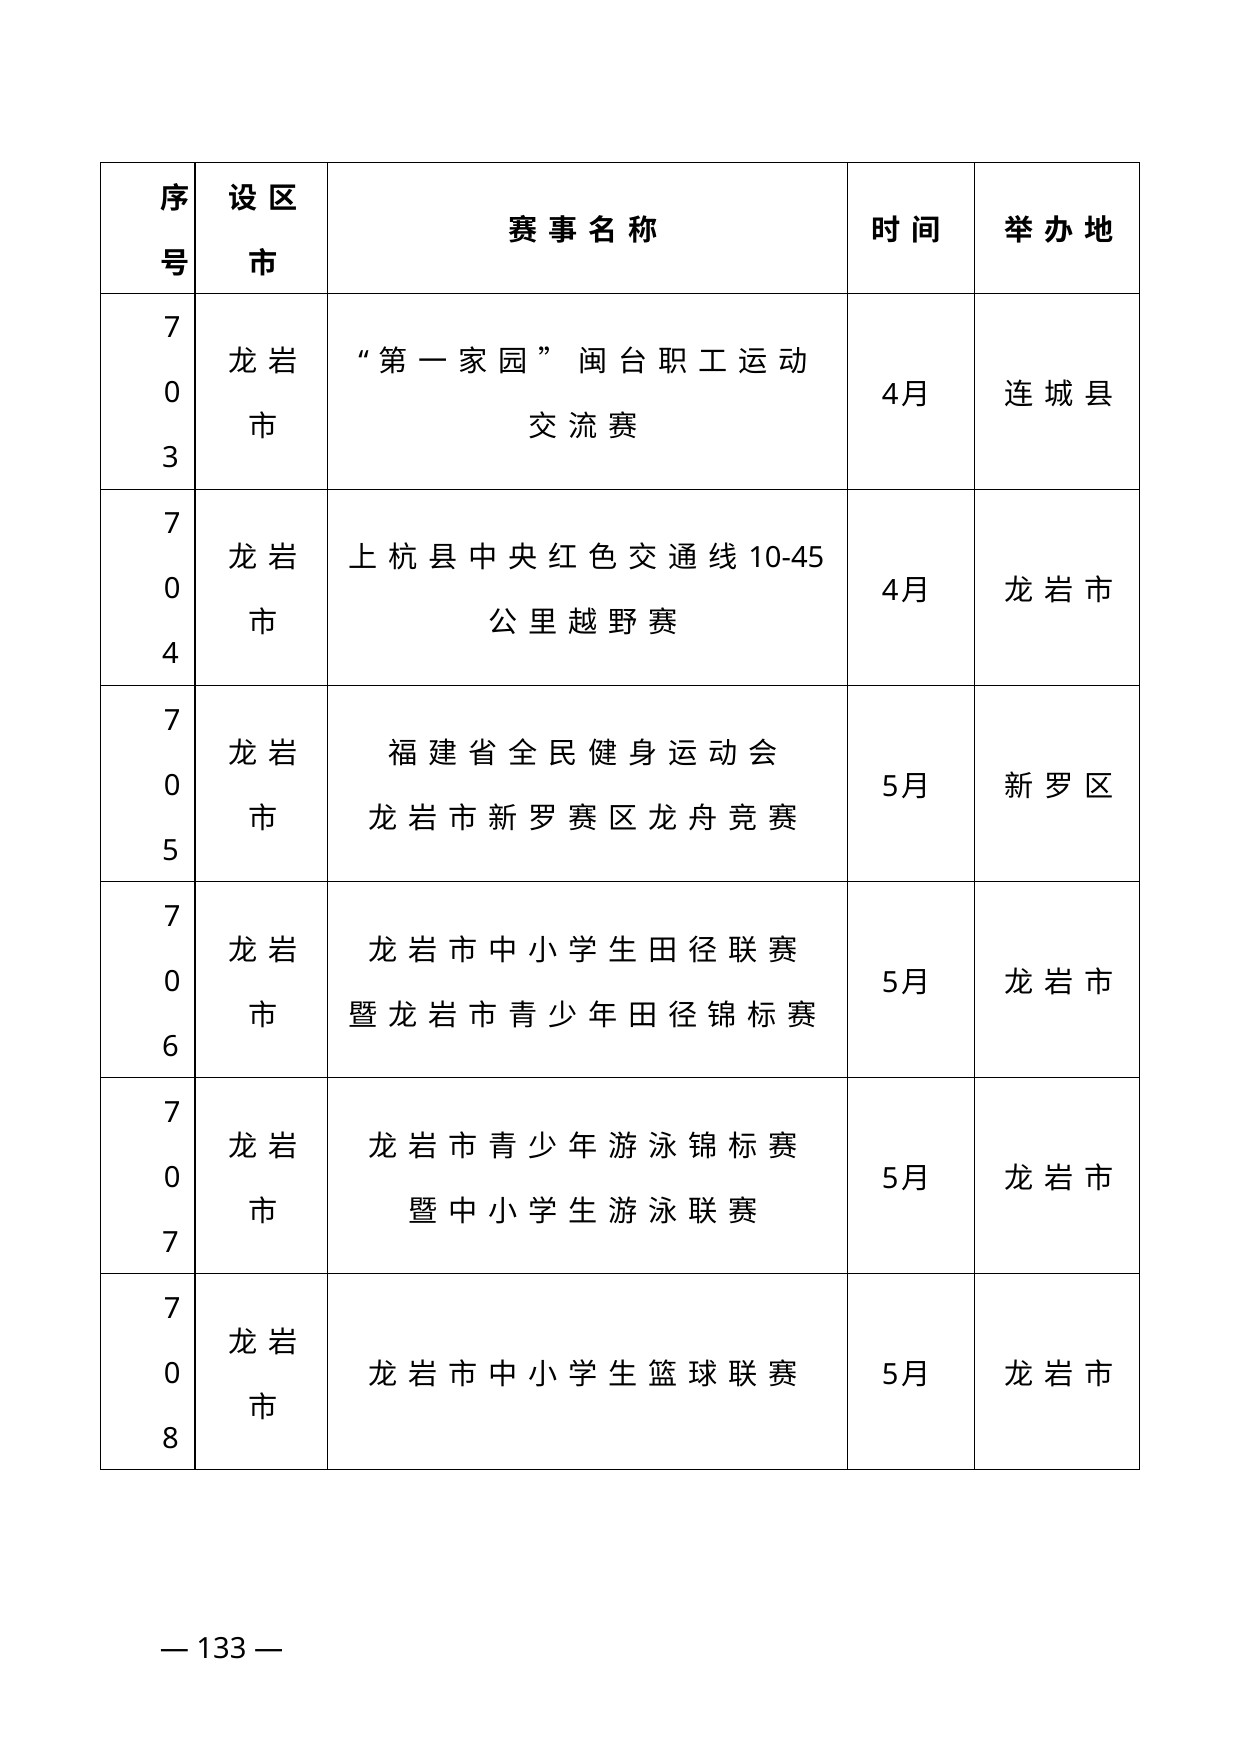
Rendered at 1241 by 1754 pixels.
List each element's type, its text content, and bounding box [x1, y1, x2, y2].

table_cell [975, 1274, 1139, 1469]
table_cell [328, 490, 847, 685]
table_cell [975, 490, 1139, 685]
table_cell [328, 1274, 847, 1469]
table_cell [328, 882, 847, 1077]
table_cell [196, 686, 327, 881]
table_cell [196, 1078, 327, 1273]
table_header 时间 [848, 163, 974, 293]
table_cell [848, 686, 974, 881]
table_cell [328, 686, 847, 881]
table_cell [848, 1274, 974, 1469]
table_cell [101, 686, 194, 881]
table_header 设区市 [196, 163, 327, 293]
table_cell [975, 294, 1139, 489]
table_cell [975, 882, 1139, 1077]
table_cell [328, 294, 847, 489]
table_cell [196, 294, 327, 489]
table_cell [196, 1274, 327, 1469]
table_header 序号 [101, 163, 194, 293]
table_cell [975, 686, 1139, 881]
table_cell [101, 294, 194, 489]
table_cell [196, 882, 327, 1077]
table_header 赛事名称 [328, 163, 847, 293]
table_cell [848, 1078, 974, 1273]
table_header 举办地 [975, 163, 1139, 293]
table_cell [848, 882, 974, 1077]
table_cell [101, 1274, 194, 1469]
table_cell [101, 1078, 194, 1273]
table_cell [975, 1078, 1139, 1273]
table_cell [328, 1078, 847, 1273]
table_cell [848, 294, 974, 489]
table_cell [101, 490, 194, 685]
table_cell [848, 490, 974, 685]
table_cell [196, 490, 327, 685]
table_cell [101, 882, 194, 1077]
